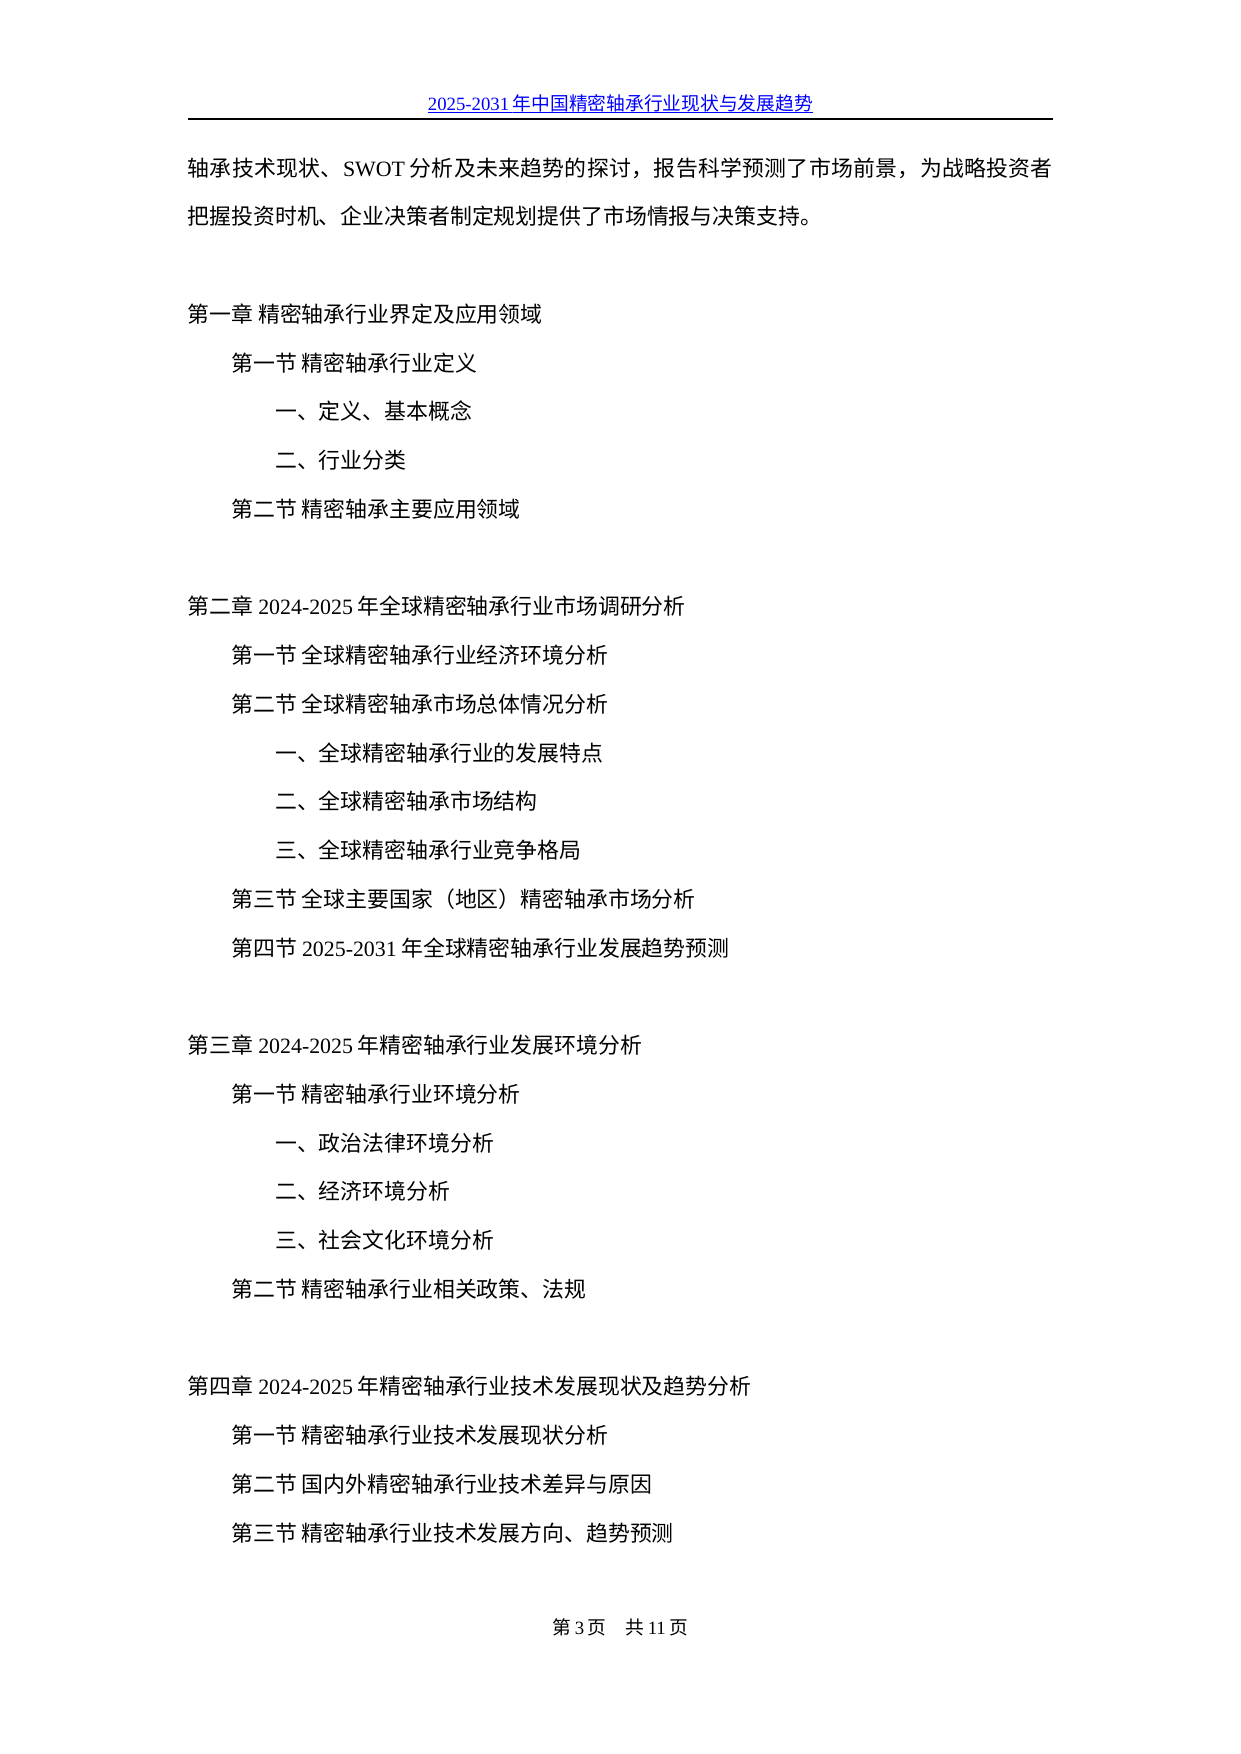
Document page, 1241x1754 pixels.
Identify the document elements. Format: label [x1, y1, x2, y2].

text [187, 150, 1053, 1548]
